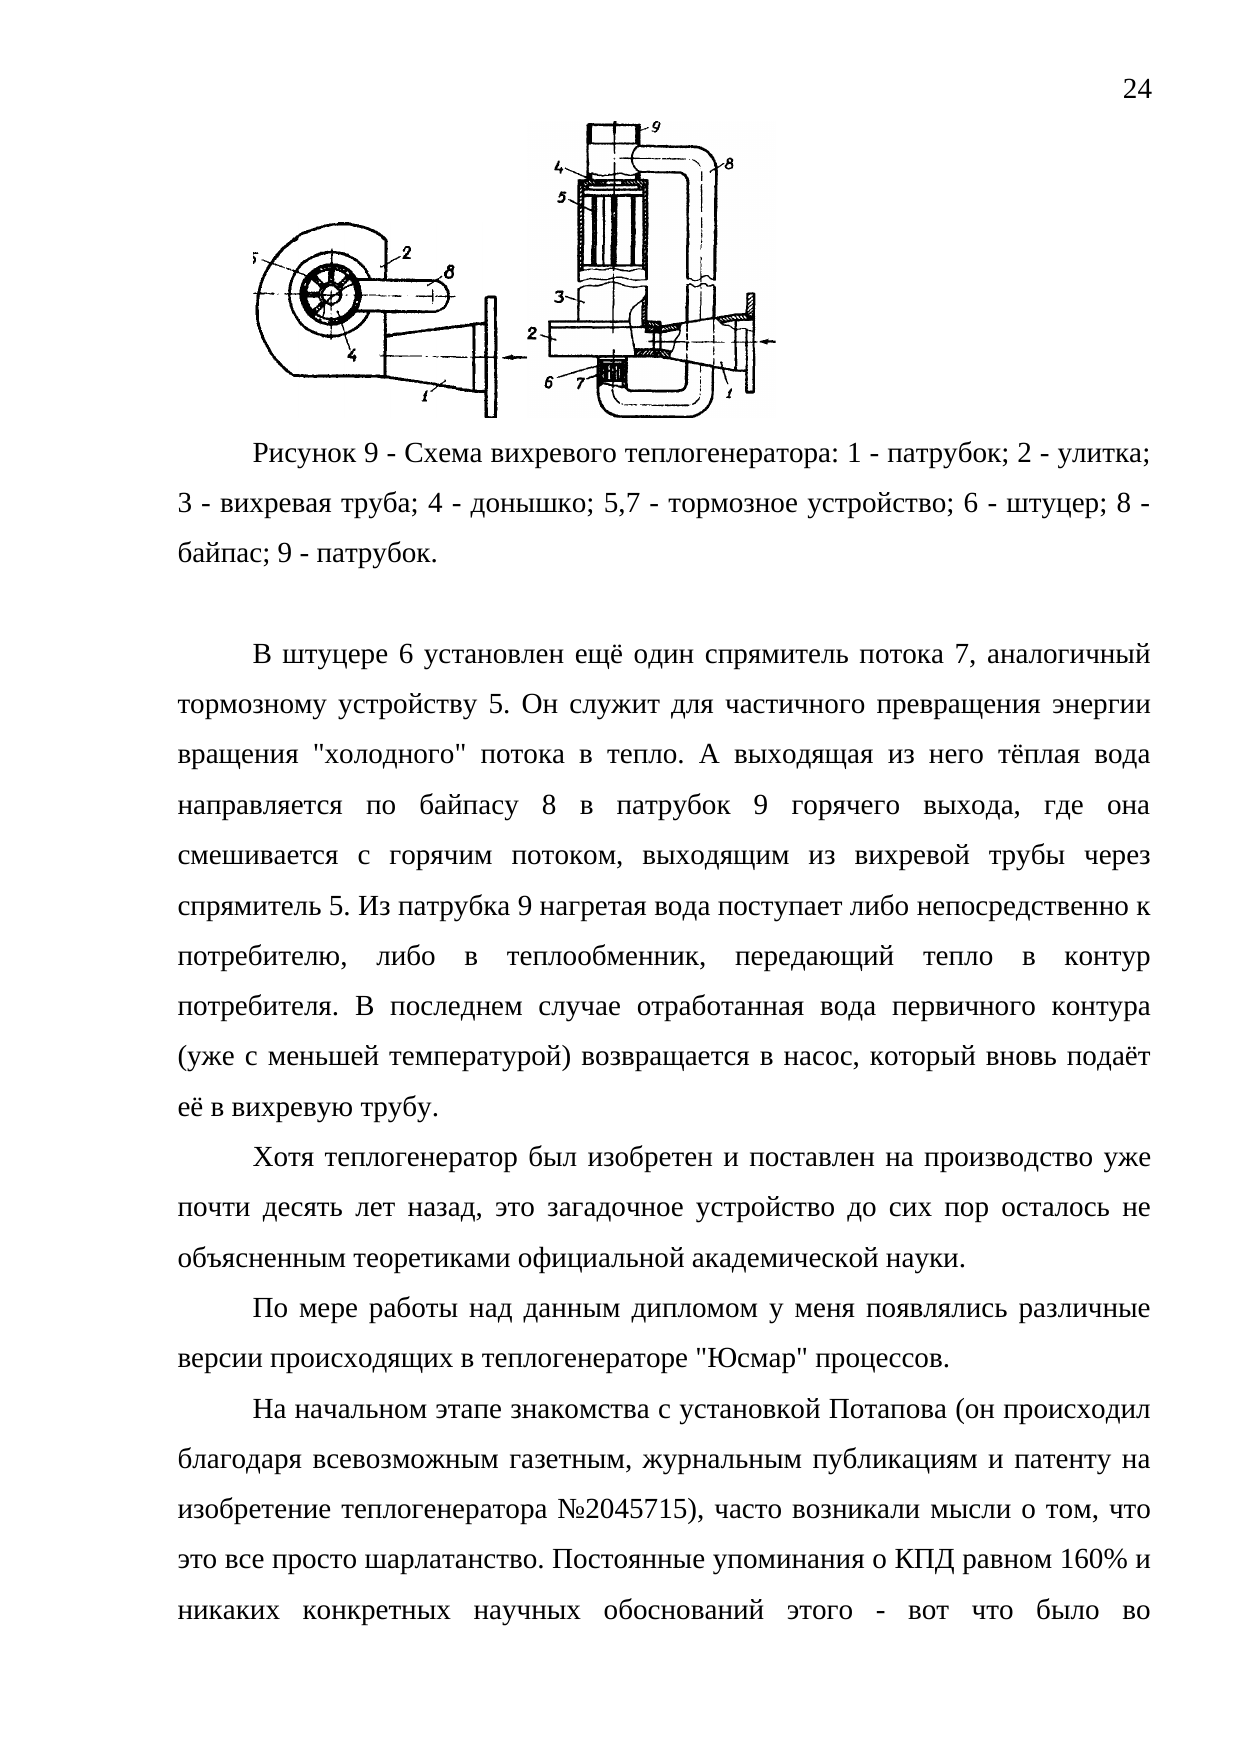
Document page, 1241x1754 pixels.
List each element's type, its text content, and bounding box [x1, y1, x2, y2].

text По мере работы над данным дипломом у меня появлялись различные версии происходящих в теплогенераторе "Юсмар" процессов. [177, 1290, 1152, 1374]
text В штуцере 6 установлен ещё один спрямитель потока 7, аналогичный тормозному устройству 5. Он служит для частичного превращения энергии вращения "холодного" потока в тепло. А выходящая из него тёплая вода направляется по байпасу 8 в патрубок 9 горячего выхода, где она смешивается с горячим потоком, выходящим из вихревой трубы через спрямитель 5. Из патрубка 9 нагретая вода поступает либо непосредственно к потребителю, либо в теплообменник, передающий тепло в контур потребителя. В последнем случае отработанная вода первичного контура (уже с меньшей температурой) возвращается в насос, который вновь подаёт её в вихревую трубу. [177, 636, 1152, 1122]
text Хотя теплогенератор был изобретен и поставлен на производство уже почти десять лет назад, это загадочное устройство до сих пор осталось не объясненным теоретиками официальной академической науки. [177, 1139, 1152, 1273]
text Рисунок 9 - Схема вихревого теплогенератора: 1 - патрубок; 2 - улитка; 3 - вихревая труба; 4 - донышко; 5,7 - тормозное устройство; 6 - штуцер; 8 - байпас; 9 - патрубок. [177, 435, 1152, 569]
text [177, 1391, 1152, 1626]
